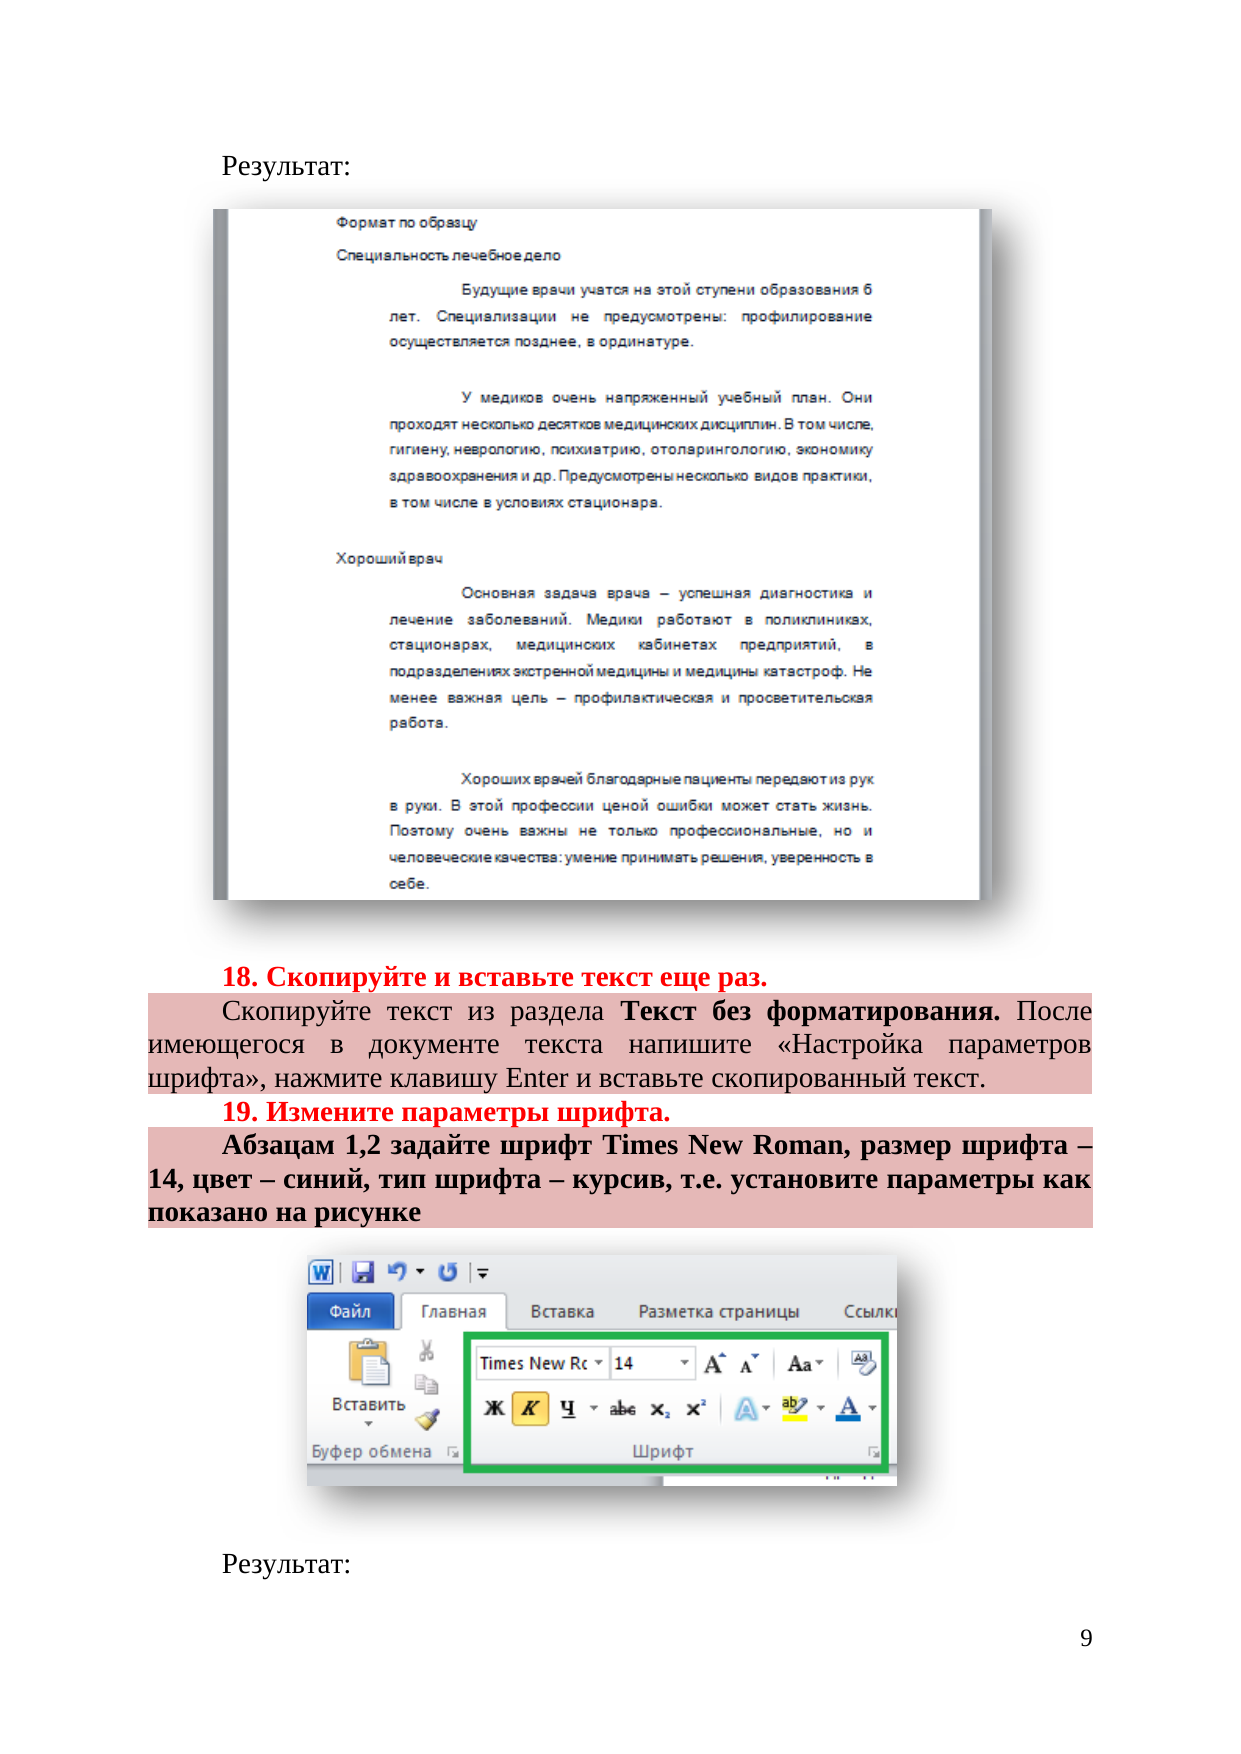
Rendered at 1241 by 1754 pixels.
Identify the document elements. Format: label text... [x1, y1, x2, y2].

text Результат: [148, 148, 1092, 181]
list Измените параметры шрифта. [222, 1094, 1092, 1127]
picture [213, 209, 992, 900]
text Абзацам 1,2 задайте шрифт Times New Roman, размер шрифта – 14, цвет – синий, тип шрифта – курсив, т.е. установите параметры как показано на рисунке [148, 1127, 1093, 1228]
text Результат: [148, 1547, 1093, 1580]
text Скопируйте текст из раздела Текст без форматирования. После имеющегося в документе текста напишите «Настройка параметров шрифта», нажмите клавишу Enter и вставьте скопированный текст. [148, 993, 1092, 1094]
list Скопируйте и вставьте текст еще раз. [222, 959, 1092, 993]
picture [307, 1255, 897, 1486]
